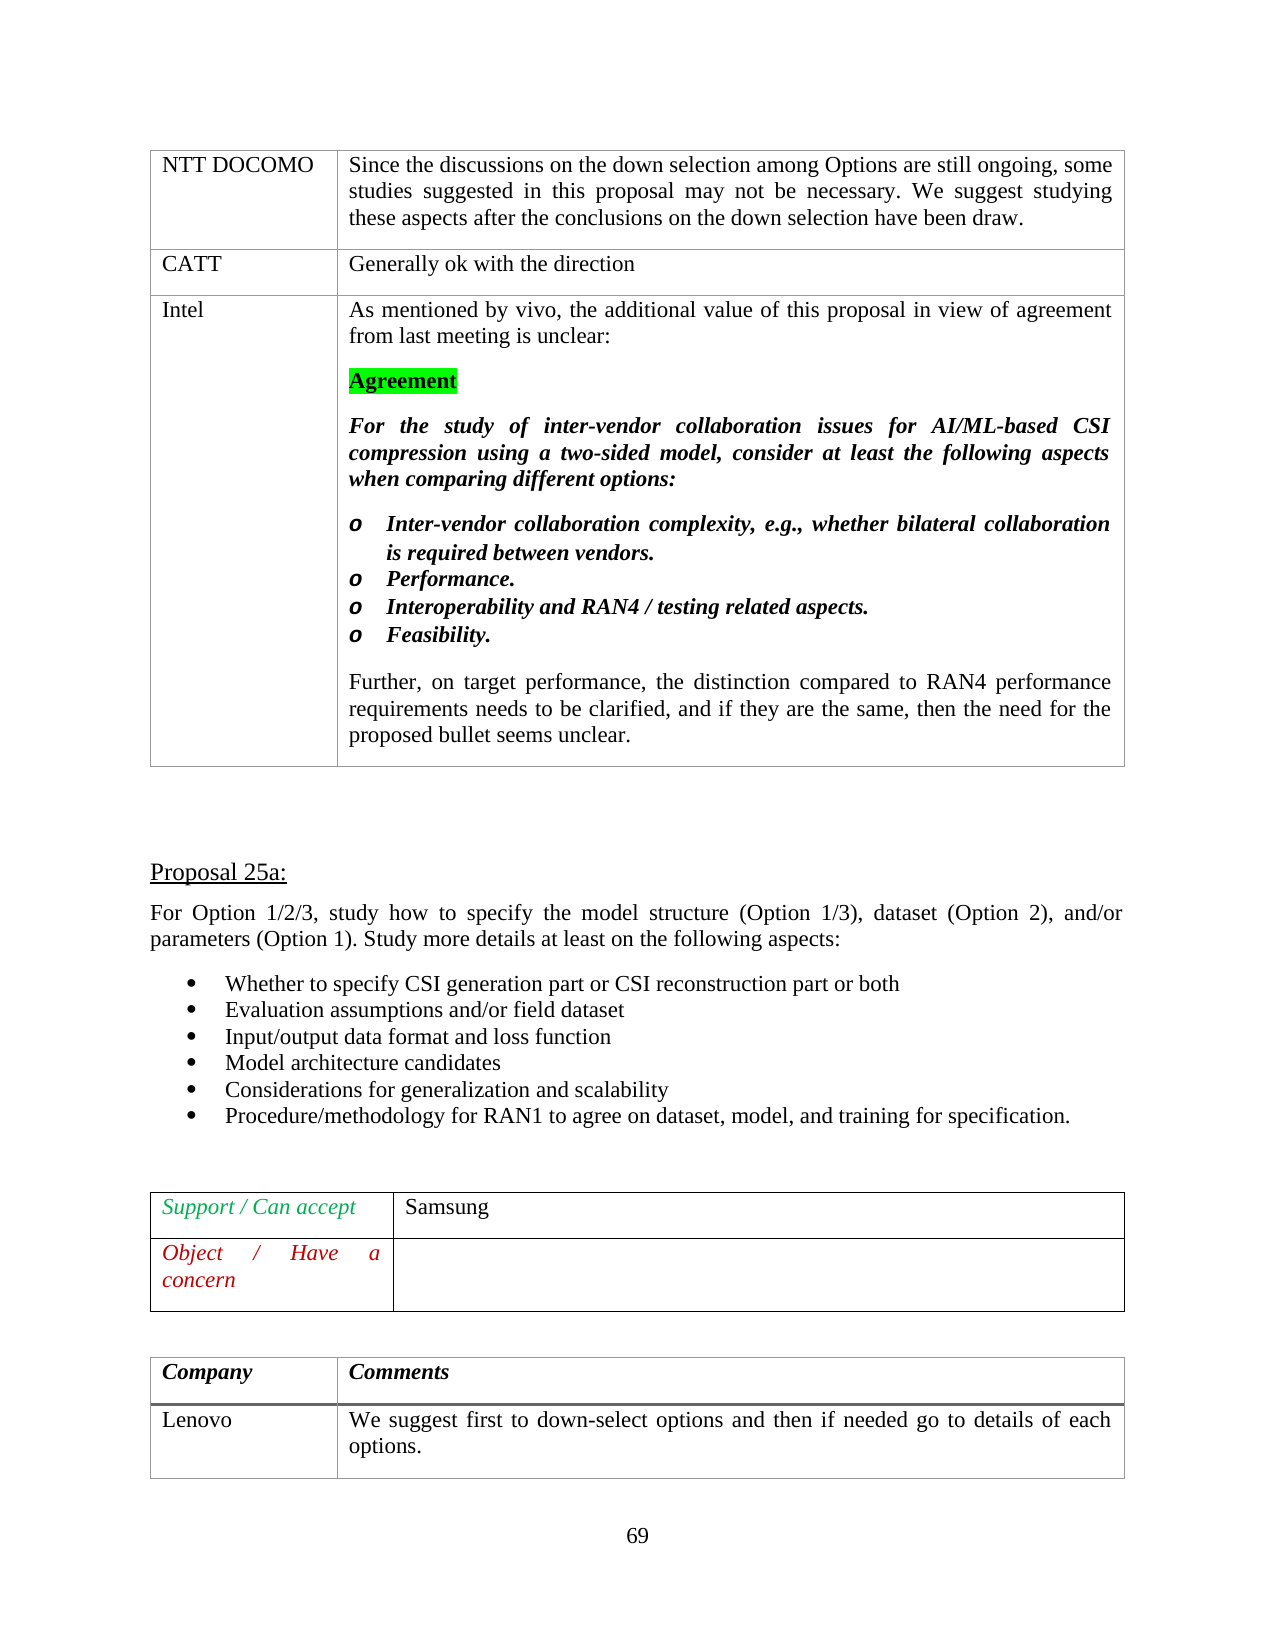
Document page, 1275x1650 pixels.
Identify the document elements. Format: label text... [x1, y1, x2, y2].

table_cell Since the discussions on the down selection among Options are still ongoing, some studies suggested in this proposal may not be necessary. We suggest studying these aspects after the conclusions on the down selection have been draw. [338, 151, 1124, 249]
table_header Support / Can accept [151, 1193, 393, 1238]
table_header Comments [338, 1358, 1124, 1403]
table_cell Object / Have a concern [151, 1239, 393, 1311]
table_cell We suggest first to down-select options and then if needed go to details of each options. [338, 1406, 1124, 1478]
text Proposal 25a: [150, 857, 1125, 886]
list Input/output data format and loss function [187, 1023, 1125, 1049]
table_cell Lenovo [151, 1406, 337, 1478]
table_cell [394, 1239, 1124, 1311]
text For Option 1/2/3, study how to specify the model structure (Option 1/3), dataset (Option 2), and/or parameters (Option 1). Study more details at least on the following aspects: [150, 899, 1125, 951]
table_cell CATT [151, 250, 337, 295]
list Whether to specify CSI generation part or CSI reconstruction part or both [187, 970, 1125, 997]
list Considerations for generalization and scalability [187, 1076, 1125, 1102]
table_cell As mentioned by vivo, the additional value of this proposal in view of agreement from last meeting is unclear: Agreement For the study of inter-vendor collaboration issues for AI/ML-based CSI compression using a two-sided model, consider at least the following aspects when comparing different options: Inter-vendor collaboration complexity, e.g., whether bilateral collaboration is required between vendors. Performance. Interoperability and RAN4 / testing related aspects. Feasibility. Further, on target performance, the distinction compared to RAN4 performance requirements needs to be clarified, and if they are the same, then the need for the proposed bullet seems unclear. [338, 296, 1124, 766]
table_header Company [151, 1358, 337, 1403]
list Procedure/methodology for RAN1 to agree on dataset, model, and training for specification. [187, 1102, 1125, 1128]
table_cell Generally ok with the direction [338, 250, 1124, 295]
table_header Samsung [394, 1193, 1124, 1238]
table_cell Intel [151, 296, 337, 766]
list Evaluation assumptions and/or field dataset [187, 997, 1125, 1023]
table_cell NTT DOCOMO [151, 151, 337, 249]
list Model architecture candidates [187, 1049, 1125, 1076]
